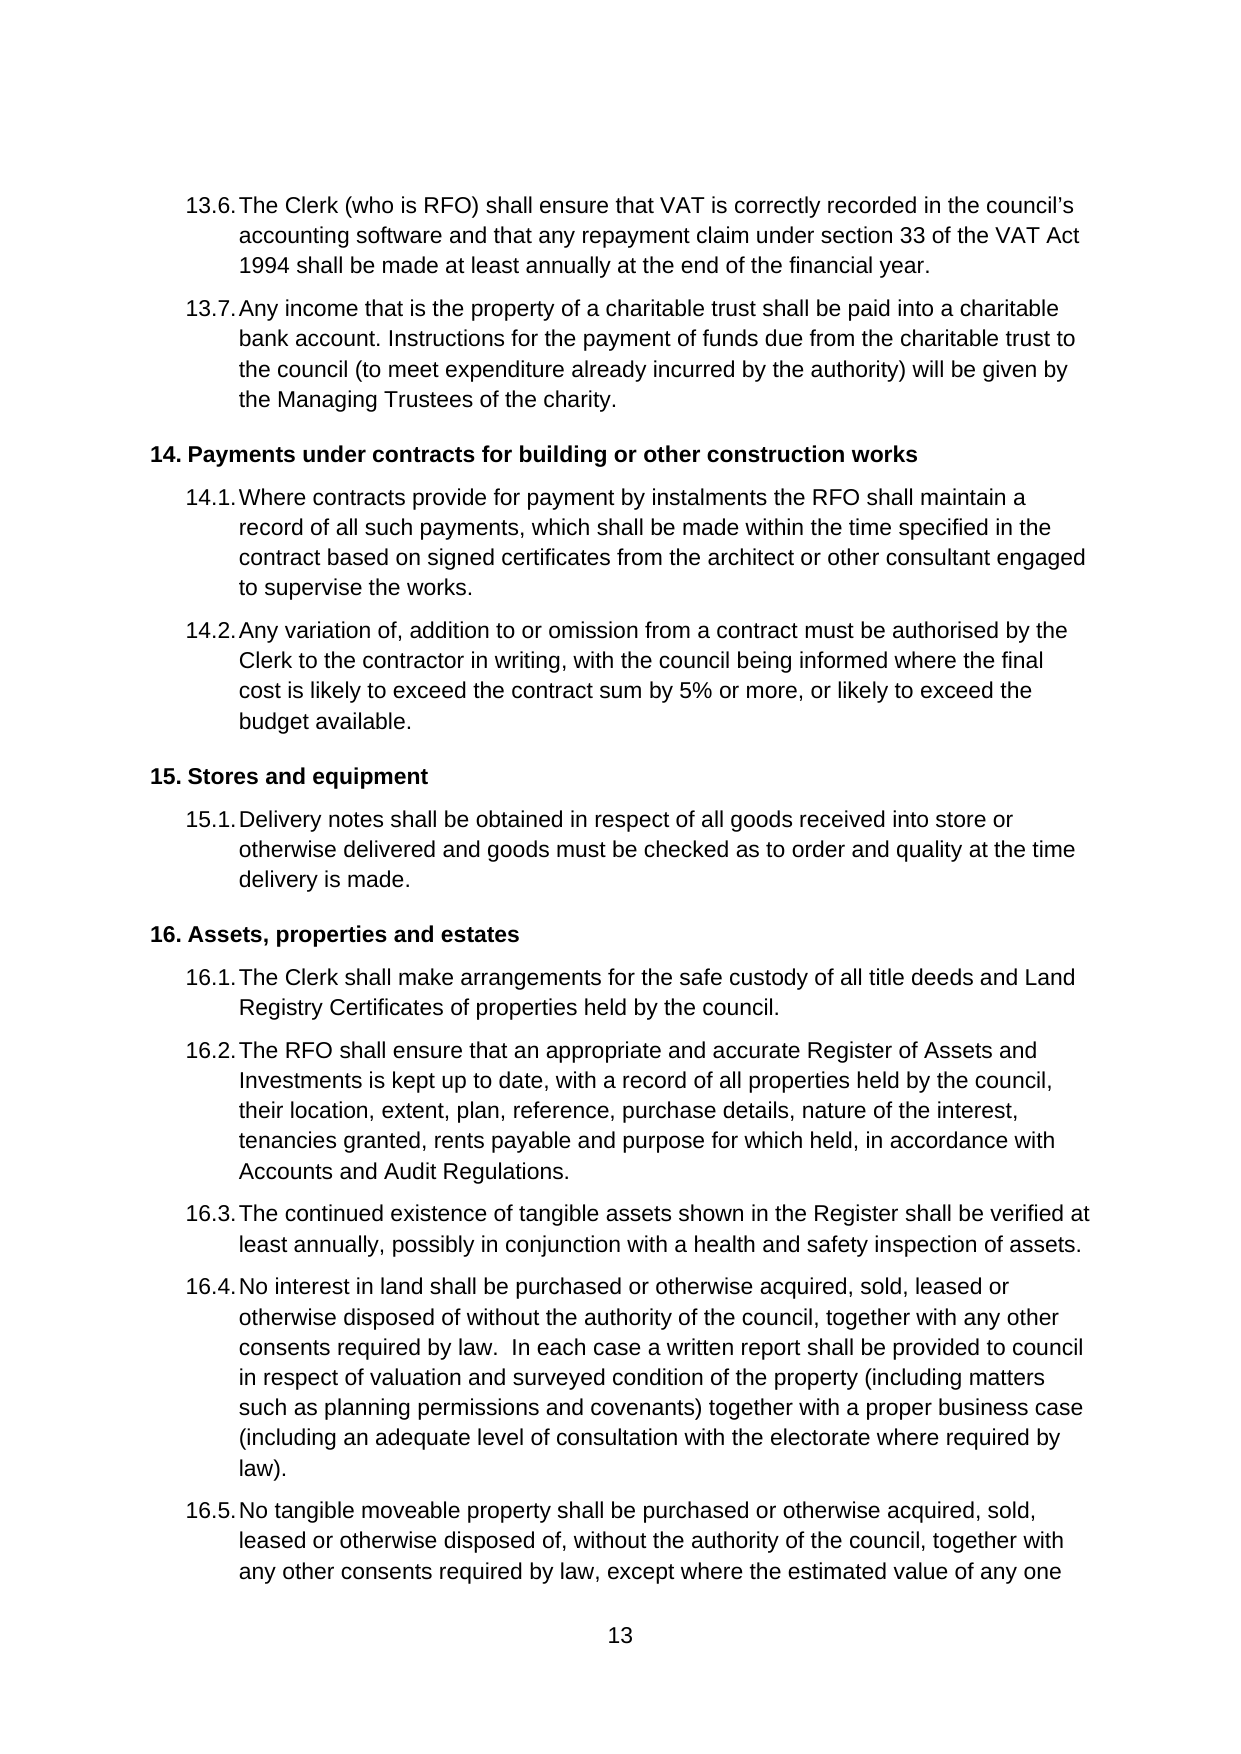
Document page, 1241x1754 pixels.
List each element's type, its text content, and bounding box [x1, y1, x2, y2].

list Delivery notes shall be obtained in respect of all goods received into store or otherwise delivered and goods must be checked as to order and quality at the time delivery is made. [185, 806, 1090, 892]
list The continued existence of tangible assets shown in the Register shall be verified at least annually, possibly in conjunction with a health and safety inspection of assets. [185, 1200, 1090, 1257]
subtitle Stores and equipment [150, 763, 1090, 789]
subtitle Payments under contracts for building or other construction works [150, 441, 1090, 467]
list Where contracts provide for payment by instalments the RFO shall maintain a record of all such payments, which shall be made within the time specified in the contract based on signed certificates from the architect or other consultant engaged to supervise the works. [185, 484, 1090, 601]
list Any variation of, addition to or omission from a contract must be authorised by the Clerk to the contractor in writing, with the council being informed where the final cost is likely to exceed the contract sum by 5% or more, or likely to exceed the budget available. [185, 617, 1090, 734]
list The Clerk shall make arrangements for the safe custody of all title deeds and Land Registry Certificates of properties held by the council. [185, 964, 1090, 1020]
list The Clerk (who is RFO) shall ensure that VAT is correctly recorded in the council’s accounting software and that any repayment claim under section 33 of the VAT Act 1994 shall be made at least annually at the end of the financial year. [185, 192, 1090, 279]
list The RFO shall ensure that an appropriate and accurate Register of Assets and Investments is kept up to date, with a record of all properties held by the council, their location, extent, plan, reference, purchase details, nature of the interest, tenancies granted, rents payable and purpose for which held, in accordance with Accounts and Audit Regulations. [185, 1037, 1090, 1184]
subtitle Assets, properties and estates [150, 921, 1090, 947]
list No interest in land shall be purchased or otherwise acquired, sold, leased or otherwise disposed of without the authority of the council, together with any other consents required by law. In each case a written report shall be provided to council in respect of valuation and surveyed condition of the property (including matters such as planning permissions and covenants) together with a proper business case (including an adequate level of consultation with the electorate where required by law). [185, 1273, 1090, 1481]
list Any income that is the property of a charitable trust shall be paid into a charitable bank account. Instructions for the payment of funds due from the charitable trust to the council (to meet expenditure already incurred by the authority) will be given by the Managing Trustees of the charity. [185, 295, 1090, 412]
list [185, 1497, 1090, 1584]
